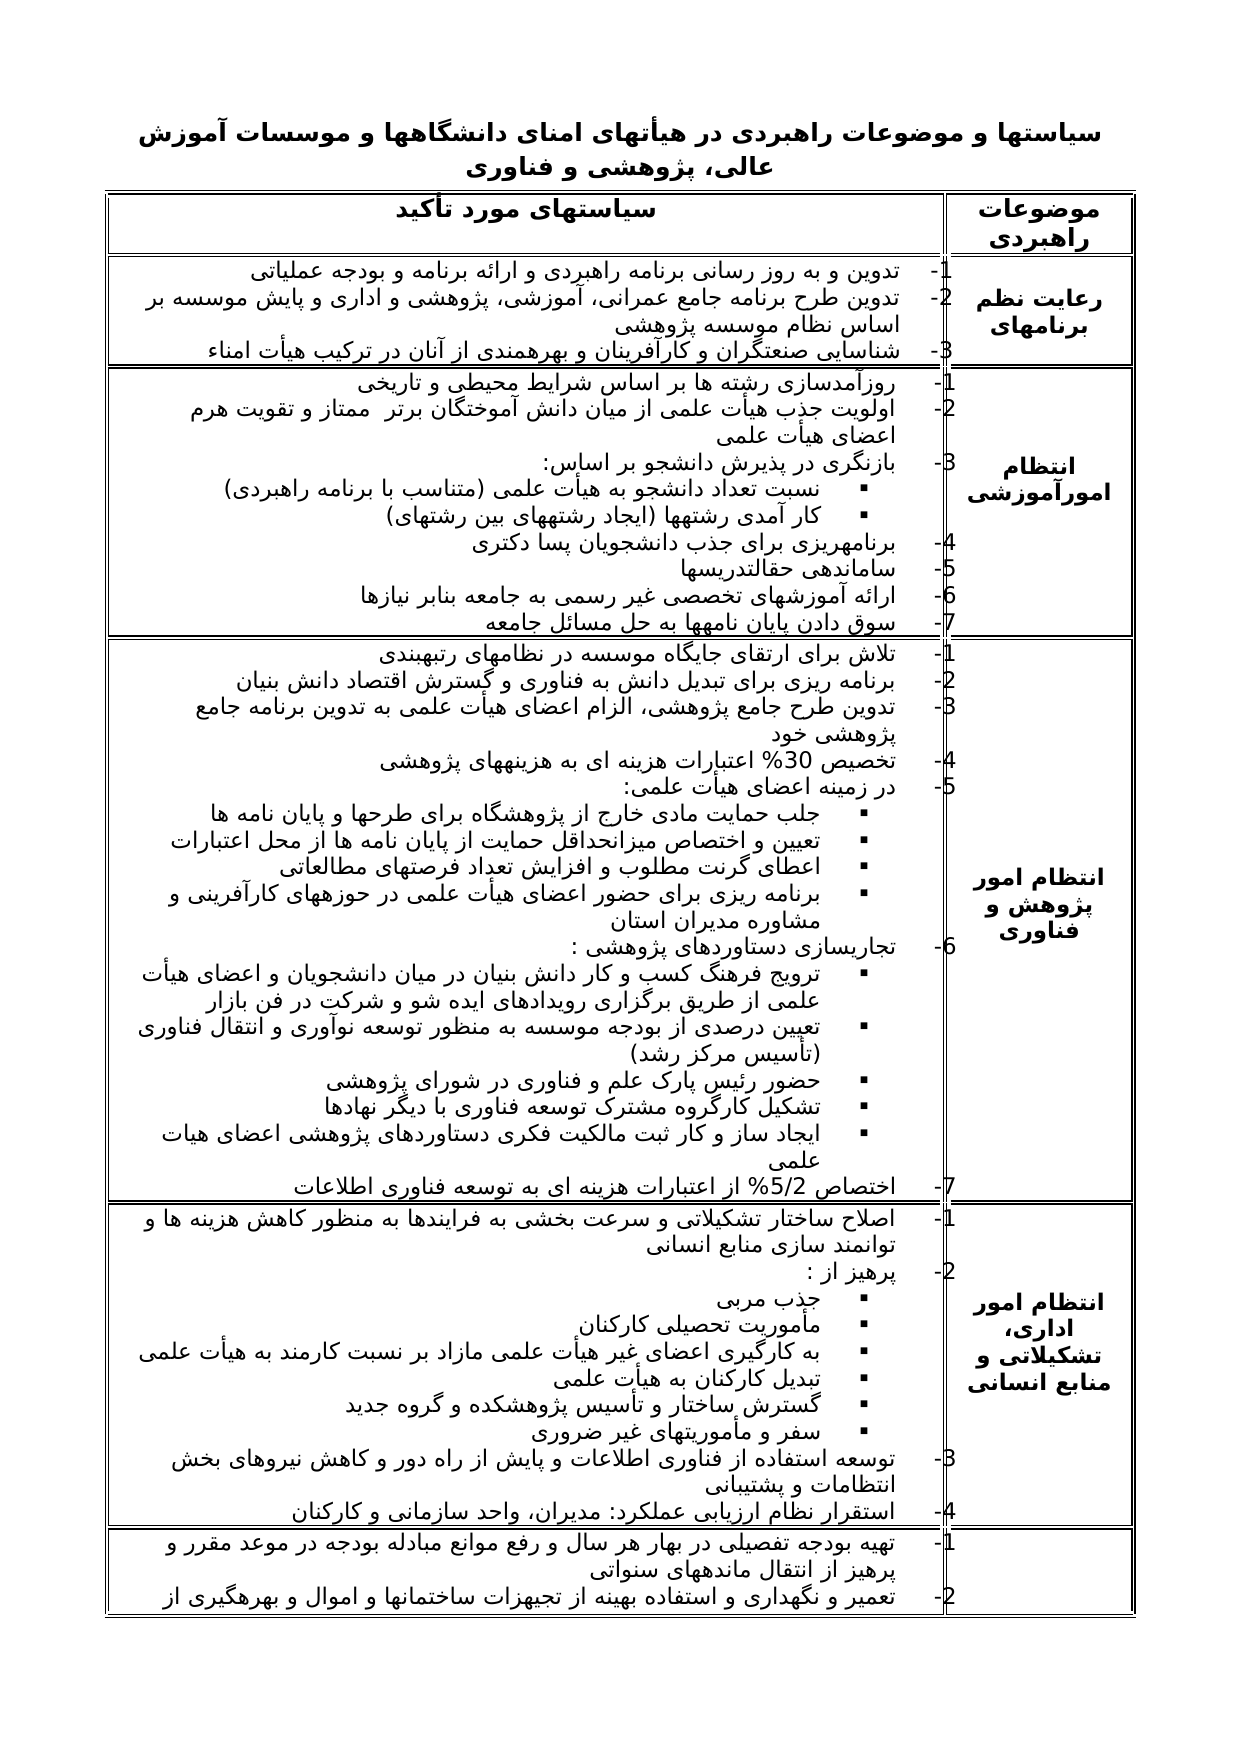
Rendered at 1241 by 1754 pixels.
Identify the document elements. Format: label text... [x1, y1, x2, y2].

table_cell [945, 1525, 1133, 1613]
table_cell رعایت نظم برنامهای [945, 253, 1133, 364]
table_cell اصلاح ساختار تشکیلاتی و سرعت بخشی به فرایندها به منظور کاهش هزینه ها و توانمند سازی منابع انسانی پرهیز از : جذب مربی مأموریت تحصیلی کارکنان به کارگیری اعضای غیر هیأت علمی مازاد بر نسبت کارمند به هیأت علمی تبدیل کارکنان به هیأت علمی گسترش ساختار و تأسیس پژوهشکده و گروه جدید سفر و مأموریتهای غیر ضروری توسعه استفاده از فناوری اطلاعات و پایش از راه دور و کاهش نیروهای بخش انتظامات و پشتیبانی استقرار نظام ارزیابی عملکرد: مدیران، واحد سازمانی و کارکنان [107, 1200, 945, 1525]
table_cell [107, 1525, 945, 1613]
table_cell روزآمدسازی رشته ها بر اساس شرایط محیطی و تاریخی اولویت جذب هیأت علمی از میان دانش آموختگان برتر ممتاز و تقویت هرم اعضای هیأت علمی بازنگری در پذیرش دانشجو بر اساس: نسبت تعداد دانشجو به هیأت علمی (متناسب با برنامه راهبردی) کار آمدی رشتهها (ایجاد رشتههای بین رشتهای) برنامهریزی برای جذب دانشجویان پسا دکتری ساماندهی حقالتدریسها ارائه آموزشهای تخصصی غیر رسمی به جامعه بنابر نیازها سوق دادن پایان نامهها به حل مسائل جامعه [107, 364, 945, 635]
table_header موضوعات راهبردی [947, 195, 1133, 253]
table_cell انتظام امورآموزشی [945, 364, 1133, 635]
table_header سیاستهای مورد تأکید [107, 194, 943, 253]
table_cell انتظام امور اداری، تشکیلاتی و منابع انسانی [945, 1200, 1133, 1525]
text سیاستها و موضوعات راهبردی در هیأتهای امنای دانشگاهها و موسسات آموزش عالی، پژوهشی و فناوری [118, 118, 1122, 181]
table_cell تدوین و به روز رسانی برنامه راهبردی و ارائه برنامه و بودجه عملیاتی تدوین طرح برنامه جامع عمرانی، آموزشی، پژوهشی و اداری و پایش موسسه بر اساس نظام موسسه پژوهشی شناسایی صنعتگران و کارآفرینان و بهرهمندی از آنان در ترکیب هیأت امناء [107, 253, 945, 364]
table_cell انتظام امور پژوهش و فناوری [945, 635, 1133, 1200]
table_cell تلاش برای ارتقای جایگاه موسسه در نظامهای رتبهبندی برنامه ریزی برای تبدیل دانش به فناوری و گسترش اقتصاد دانش بنیان تدوین طرح جامع پژوهشی، الزام اعضای هیأت علمی به تدوین برنامه جامع پژوهشی خود تخصیص 30% اعتبارات هزینه ای به هزینههای پژوهشی در زمینه اعضای هیأت علمی: جلب حمایت مادی خارج از پژوهشگاه برای طرحها و پایان نامه ها تعیین و اختصاص میزانحداقل حمایت از پایان نامه ها از محل اعتبارات اعطای گرنت مطلوب و افزایش تعداد فرصتهای مطالعاتی برنامه ریزی برای حضور اعضای هیأت علمی در حوزههای کارآفرینی و مشاوره مدیران استان تجاریسازی دستاوردهای پژوهشی : ترویج فرهنگ کسب و کار دانش بنیان در میان دانشجویان و اعضای هیأت علمی از طریق برگزاری رویدادهای ایده شو و شرکت در فن بازار تعیین درصدی از بودجه موسسه به منظور توسعه نوآوری و انتقال فناوری (تأسیس مرکز رشد) حضور رئیس پارک علم و فناوری در شورای پژوهشی تشکیل کارگروه مشترک توسعه فناوری با دیگر نهادها ایجاد ساز و کار ثبت مالکیت فکری دستاوردهای پژوهشی اعضای هیات علمی اختصاص 5/2% از اعتبارات هزینه ای به توسعه فناوری اطلاعات [107, 635, 945, 1200]
